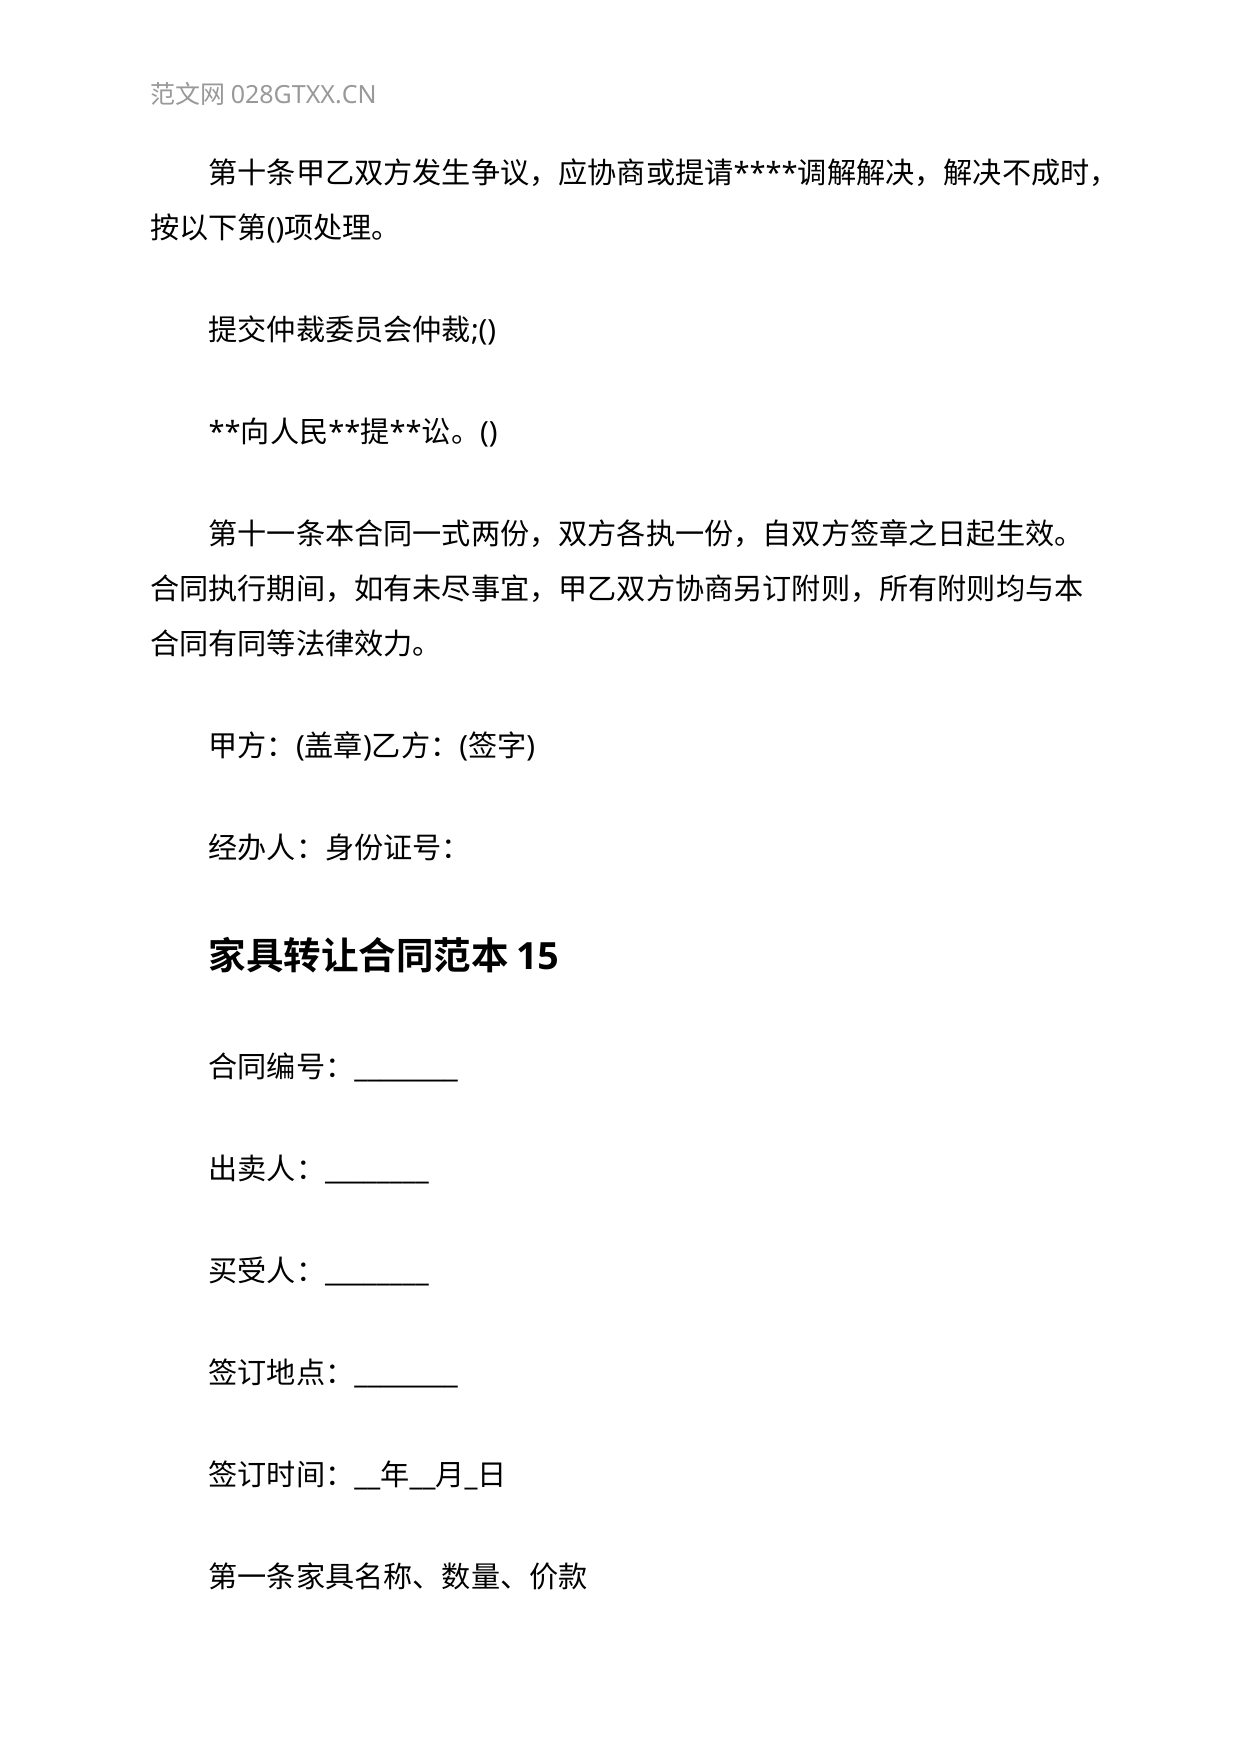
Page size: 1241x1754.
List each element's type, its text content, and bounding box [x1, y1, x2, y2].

text 签订时间：__年__月_日 [150, 1452, 1090, 1494]
text 签订地点：________ [150, 1350, 1090, 1392]
text 甲方：(盖章)乙方：(签字) [150, 722, 1090, 765]
text 合同编号：________ [150, 1044, 1090, 1086]
text 经办人：身份证号： [150, 824, 1090, 867]
text 第十条甲乙双方发生争议，应协商或提请****调解解决，解决不成时，按以下第()项处理。 [150, 150, 1090, 247]
text 第一条家具名称、数量、价款 [150, 1554, 1090, 1596]
text 家具转让合同范本15 [150, 926, 1090, 981]
text 买受人：________ [150, 1248, 1090, 1290]
text 第十一条本合同一式两份，双方各执一份，自双方签章之日起生效。合同执行期间，如有未尽事宜，甲乙双方协商另订附则，所有附则均与本合同有同等法律效力。 [150, 511, 1090, 663]
text 提交仲裁委员会仲裁;() [150, 307, 1090, 349]
text **向人民**提**讼。() [150, 409, 1090, 451]
text 出卖人：________ [150, 1146, 1090, 1188]
